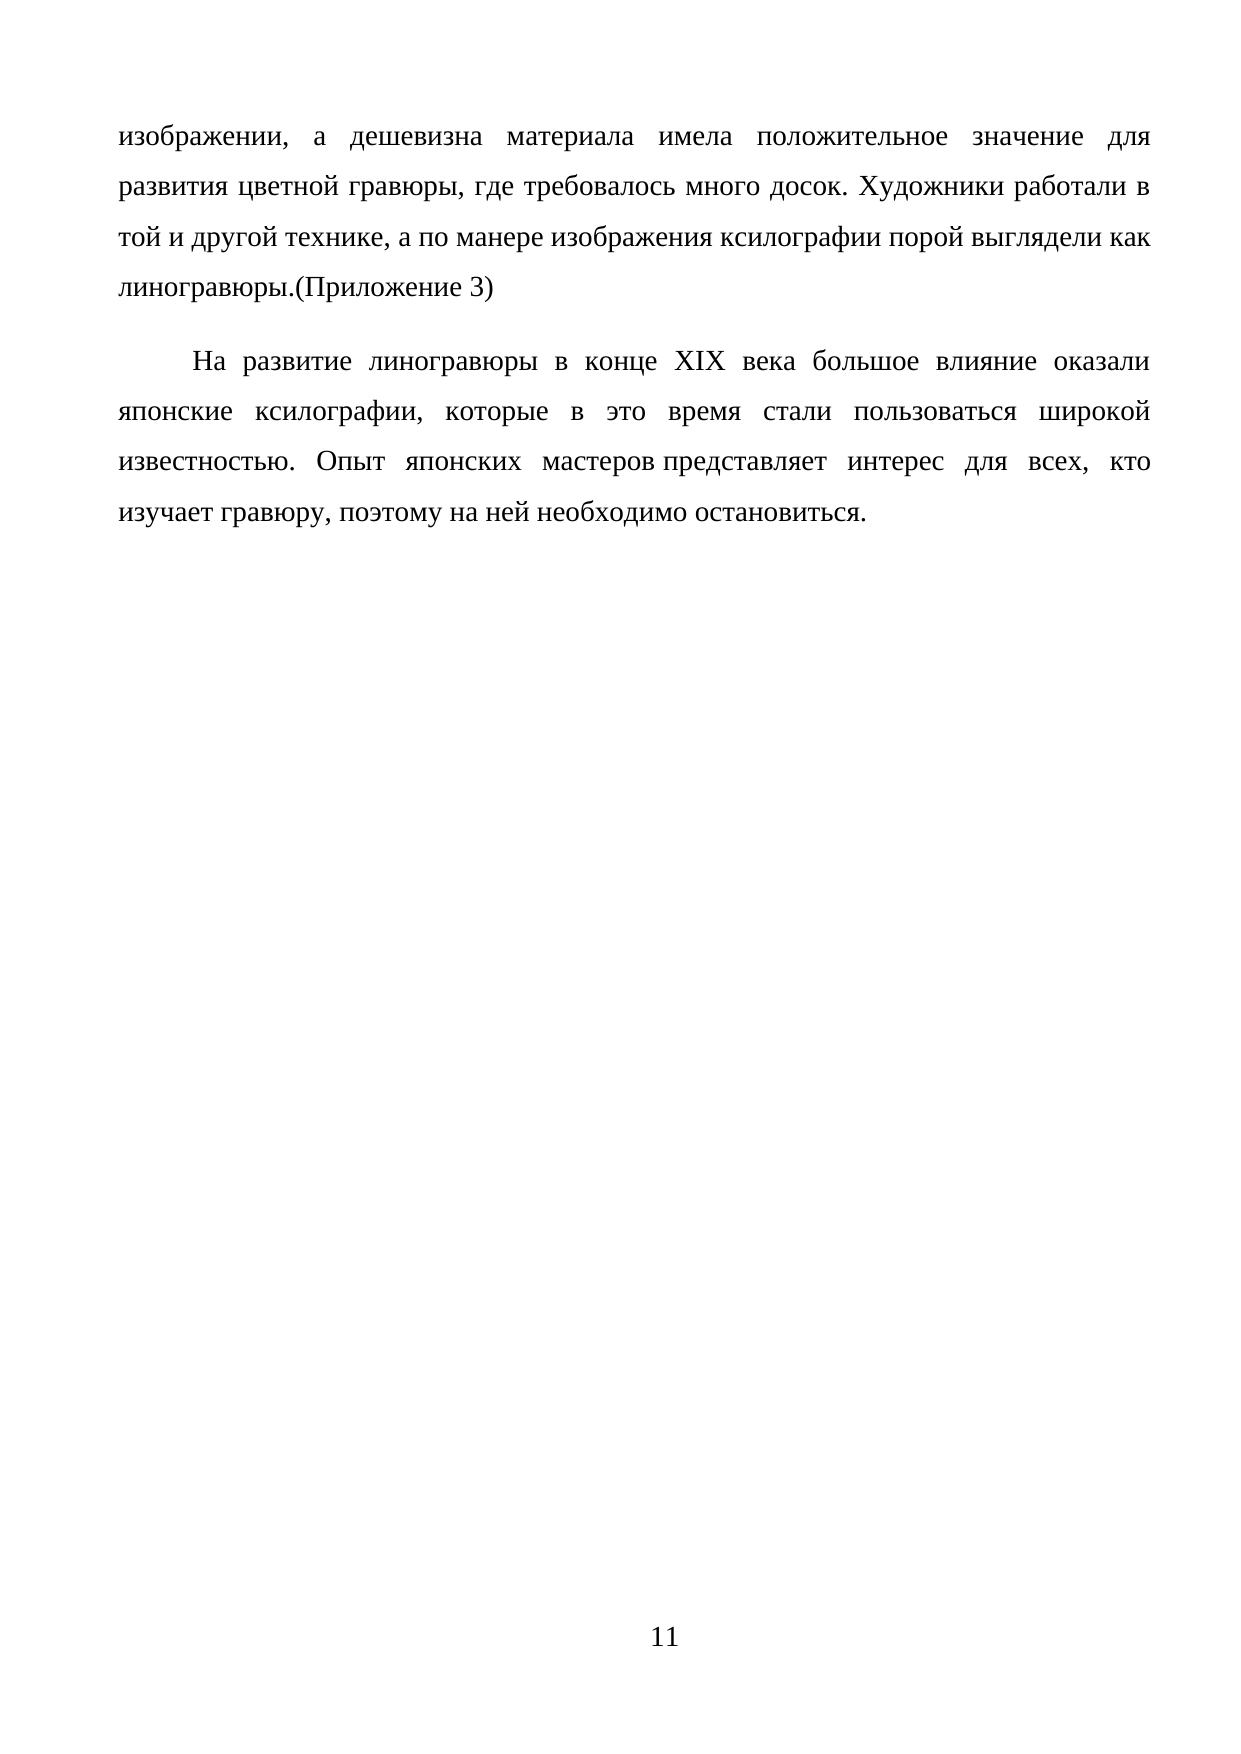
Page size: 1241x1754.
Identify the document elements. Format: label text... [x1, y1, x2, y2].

text На развитие линогравюры в конце XIX века большое влияние оказали японские ксилографии, которые в это время стали пользоваться широкой известностью. Опыт японских мастеров представляет интерес для всех, кто изучает гравюру, поэтому на ней необходимо остановиться. [118, 343, 1152, 527]
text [118, 118, 1152, 303]
